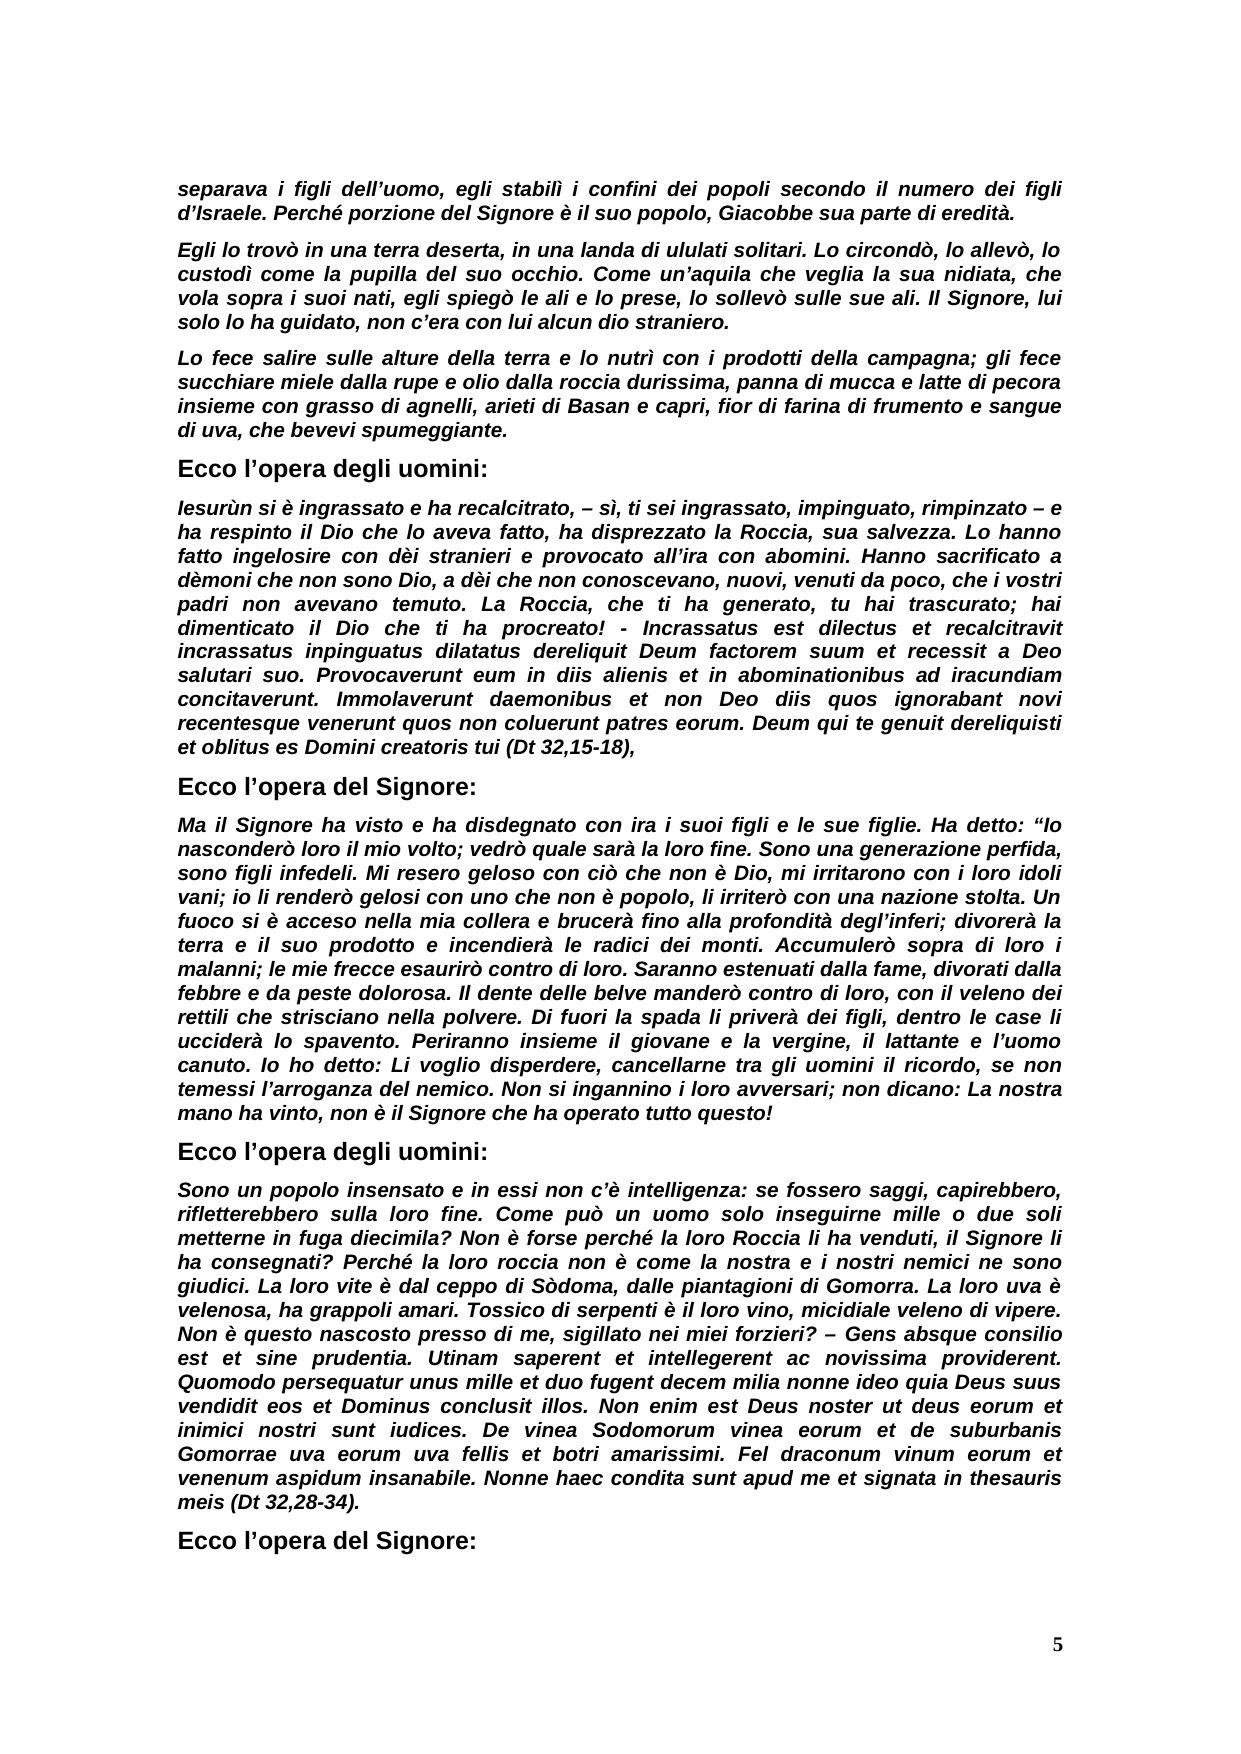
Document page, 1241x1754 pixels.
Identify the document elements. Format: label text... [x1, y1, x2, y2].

text Ecco l’opera degli uomini: [177, 454, 1063, 483]
text Ecco l’opera del Signore: [177, 1526, 1063, 1555]
text Ecco l’opera degli uomini: [177, 1137, 1063, 1166]
text Lo fece salire sulle alture della terra e lo nutrì con i prodotti della campagna; gli fece succhiare miele dalla rupe e olio dalla roccia durissima, panna di mucca e latte di pecora insieme con grasso di agnelli, arieti di Basan e capri, fior di farina di frumento e sangue di uva, che bevevi spumeggiante. [177, 346, 1063, 442]
text Sono un popolo insensato e in essi non c’è intelligenza: se fossero saggi, capirebbero, rifletterebbero sulla loro fine. Come può un uomo solo inseguirne mille o due soli metterne in fuga diecimila? Non è forse perché la loro Roccia li ha venduti, il Signore li ha consegnati? Perché la loro roccia non è come la nostra e i nostri nemici ne sono giudici. La loro vite è dal ceppo di Sòdoma, dalle piantagioni di Gomorra. La loro uva è velenosa, ha grappoli amari. Tossico di serpenti è il loro vino, micidiale veleno di vipere. Non è questo nascosto presso di me, sigillato nei miei forzieri? – Gens absque consilio est et sine prudentia. Utinam saperent et intellegerent ac novissima providerent. Quomodo persequatur unus mille et duo fugent decem milia nonne ideo quia Deus suus vendidit eos et Dominus conclusit illos. Non enim est Deus noster ut deus eorum et inimici nostri sunt iudices. De vinea Sodomorum vinea eorum et de suburbanis Gomorrae uva eorum uva fellis et botri amarissimi. Fel draconum vinum eorum et venenum aspidum insanabile. Nonne haec condita sunt apud me et signata in thesauris meis (Dt 32,28-34). [177, 1178, 1063, 1513]
text Ma il Signore ha visto e ha disdegnato con ira i suoi figli e le sue figlie. Ha detto: “Io nasconderò loro il mio volto; vedrò quale sarà la loro fine. Sono una generazione perfida, sono figli infedeli. Mi resero geloso con ciò che non è Dio, mi irritarono con i loro idoli vani; io li renderò gelosi con uno che non è popolo, li irriterò con una nazione stolta. Un fuoco si è acceso nella mia collera e brucerà fino alla profondità degl’inferi; divorerà la terra e il suo prodotto e incendierà le radici dei monti. Accumulerò sopra di loro i malanni; le mie frecce esaurirò contro di loro. Saranno estenuati dalla fame, divorati dalla febbre e da peste dolorosa. Il dente delle belve manderò contro di loro, con il veleno dei rettili che strisciano nella polvere. Di fuori la spada li priverà dei figli, dentro le case li ucciderà lo spavento. Periranno insieme il giovane e la vergine, il lattante e l’uomo canuto. Io ho detto: Li voglio disperdere, cancellarne tra gli uomini il ricordo, se non temessi l’arroganza del nemico. Non si ingannino i loro avversari; non dicano: La nostra mano ha vinto, non è il Signore che ha operato tutto questo! [177, 813, 1063, 1124]
text Ecco l’opera del Signore: [177, 772, 1063, 800]
text Iesurùn si è ingrassato e ha recalcitrato, – sì, ti sei ingrassato, impinguato, rimpinzato – e ha respinto il Dio che lo aveva fatto, ha disprezzato la Roccia, sua salvezza. Lo hanno fatto ingelosire con dèi stranieri e provocato all’ira con abomini. Hanno sacrificato a dèmoni che non sono Dio, a dèi che non conoscevano, nuovi, venuti da poco, che i vostri padri non avevano temuto. La Roccia, che ti ha generato, tu hai trascurato; hai dimenticato il Dio che ti ha procreato! - Incrassatus est dilectus et recalcitravit incrassatus inpinguatus dilatatus dereliquit Deum factorem suum et recessit a Deo salutari suo. Provocaverunt eum in diis alienis et in abominationibus ad iracundiam concitaverunt. Immolaverunt daemonibus et non Deo diis quos ignorabant novi recentesque venerunt quos non coluerunt patres eorum. Deum qui te genuit dereliquisti et oblitus es Domini creatoris tui (Dt 32,15-18), [177, 496, 1063, 759]
text Egli lo trovò in una terra deserta, in una landa di ululati solitari. Lo circondò, lo allevò, lo custodì come la pupilla del suo occhio. Come un’aquila che veglia la sua nidiata, che vola sopra i suoi nati, egli spiegò le ali e lo prese, lo sollevò sulle sue ali. Il Signore, lui solo lo ha guidato, non c’era con lui alcun dio straniero. [177, 238, 1063, 333]
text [177, 177, 1063, 225]
